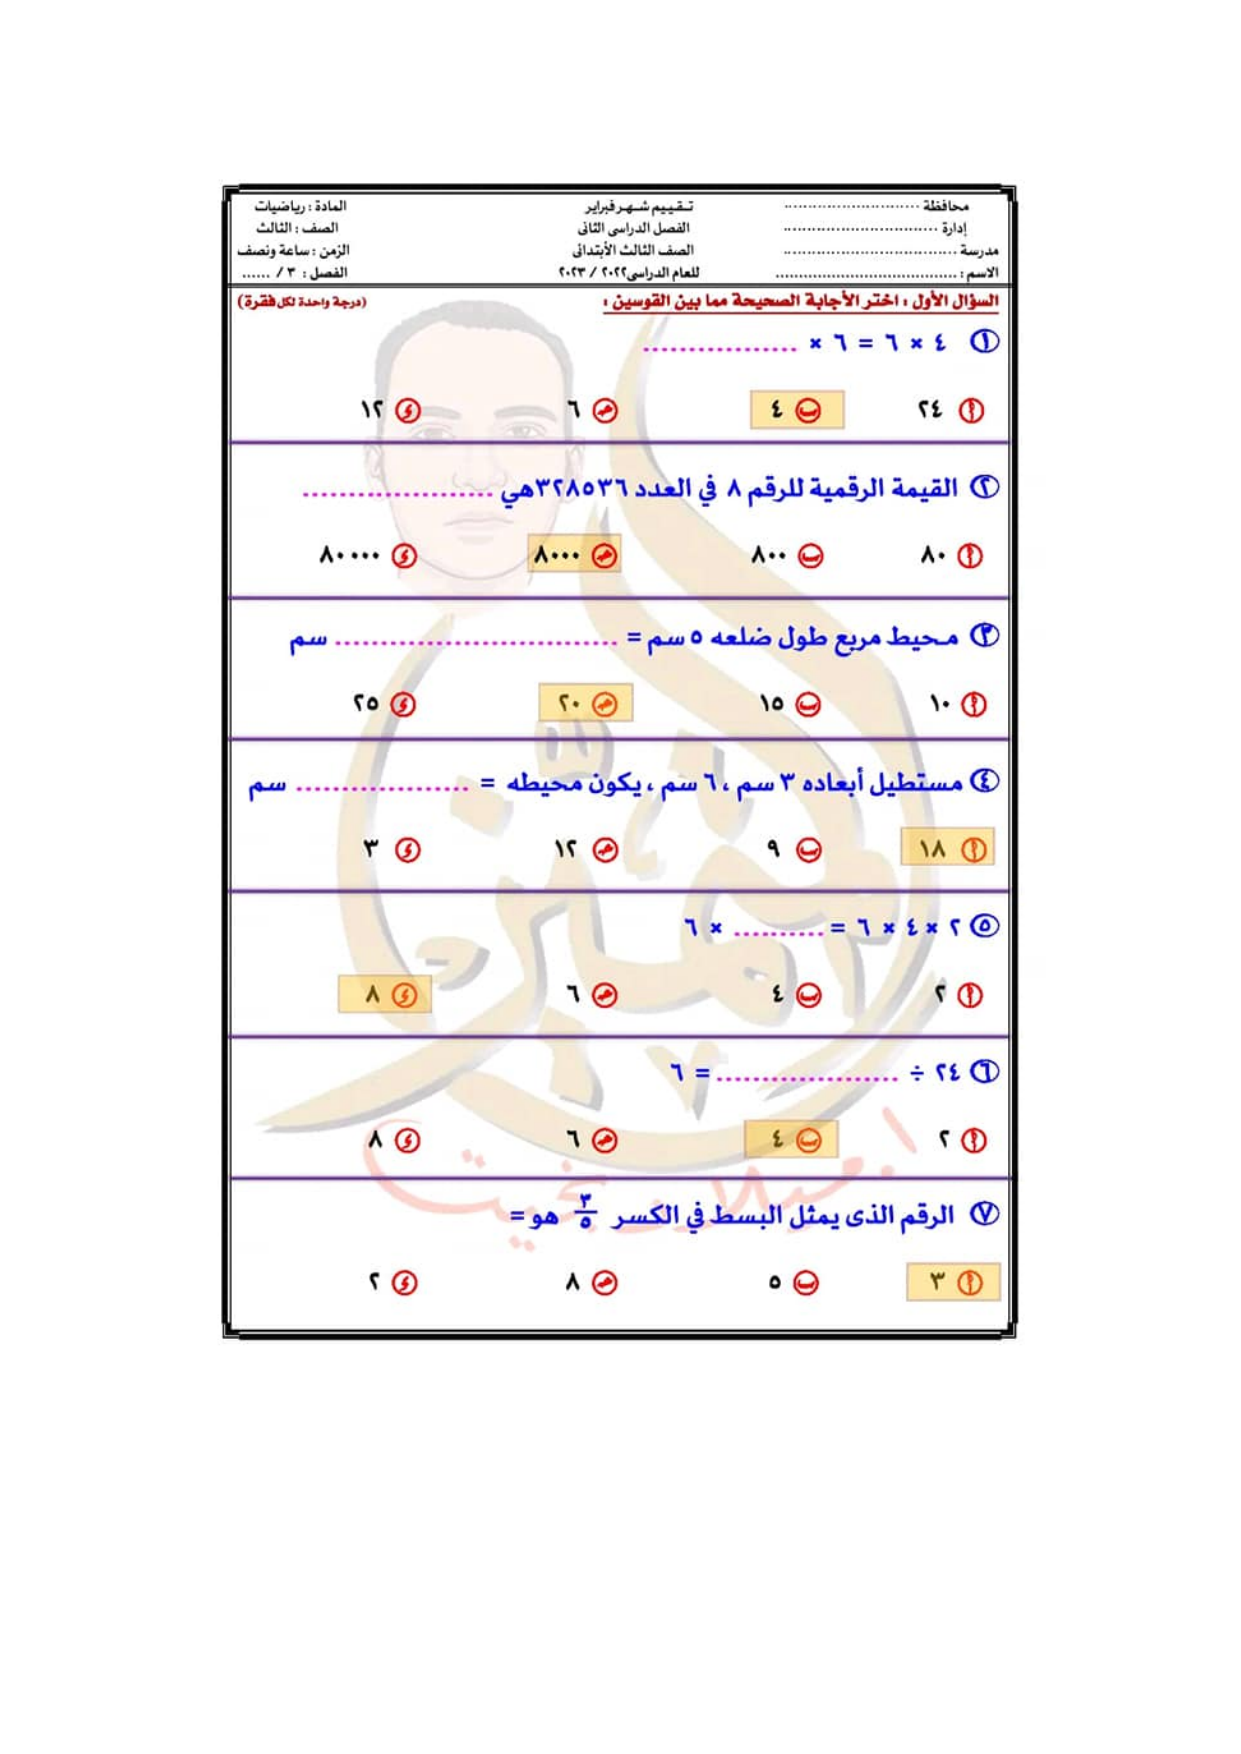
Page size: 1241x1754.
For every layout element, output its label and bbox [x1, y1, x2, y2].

picture [187, 150, 1053, 1376]
